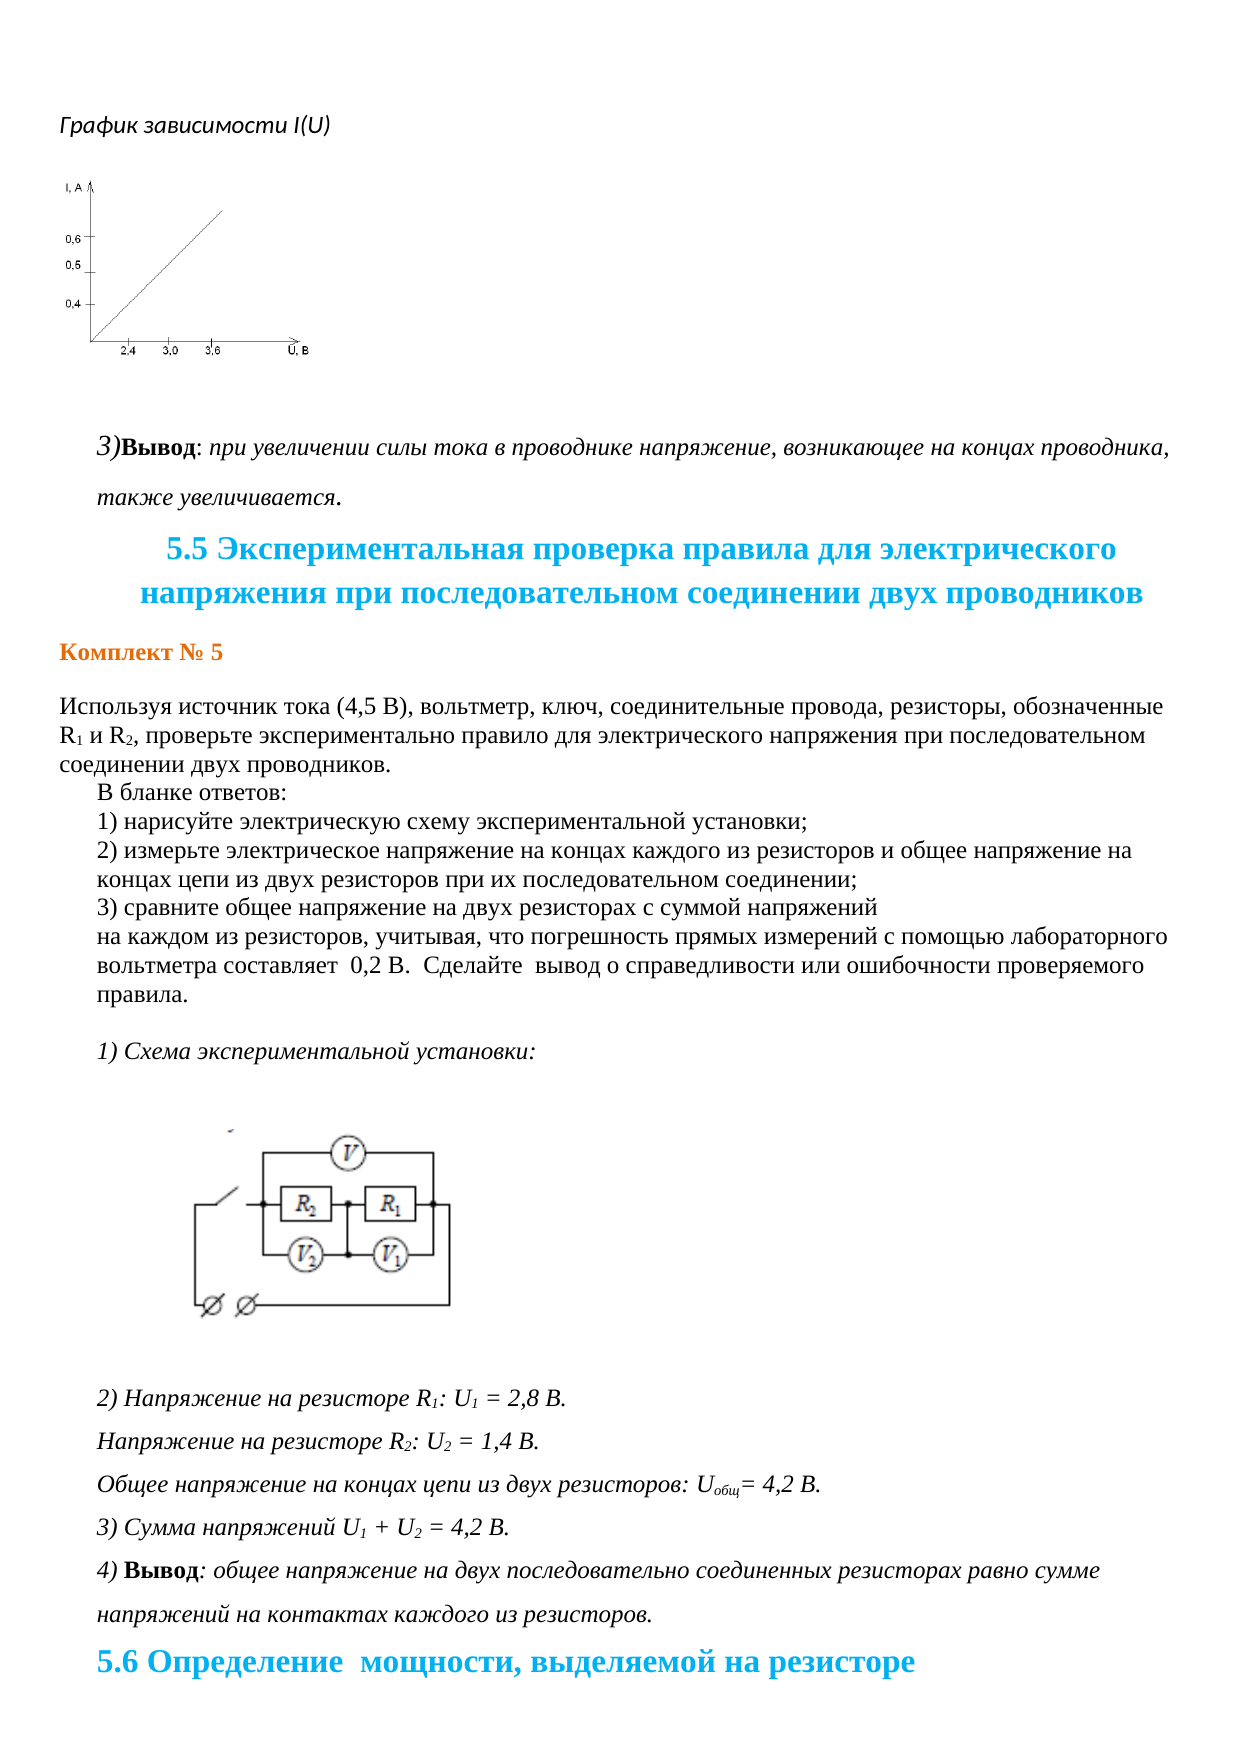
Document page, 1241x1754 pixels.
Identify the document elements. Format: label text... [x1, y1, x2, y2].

text 2) измерьте электрическое напряжение на концах каждого из резисторов и общее напряжение на концах цепи из двух резисторов при их последовательном соединении; [97, 835, 1187, 892]
text 3)Вывод: при увеличении силы тока в проводнике напряжение, возникающее на концах проводника, также увеличивается. [97, 428, 1187, 512]
text 5.5 Экспериментальная проверка правила для электрического напряжения при последовательном соединении двух проводников [97, 528, 1187, 611]
text 5.6 Определение мощности, выделяемой на резисторе [97, 1642, 1187, 1680]
text Комплект № 5 [59, 637, 1187, 666]
text 1) нарисуйте электрическую схему экспериментальной установки; [97, 806, 1187, 835]
text В бланке ответов: [97, 777, 1187, 806]
text Общее напряжение на концах цепи из двух резисторов: Uобщ= 4,2 В. [97, 1469, 1187, 1498]
text 1) Схема экспериментальной установки: [97, 1036, 1187, 1065]
text График зависимости I(U) [59, 109, 1187, 140]
text 2) Напряжение на резисторе R1: U1 = 2,8 В. [97, 1383, 1187, 1412]
picture [96, 1129, 569, 1319]
picture [59, 165, 320, 364]
text 4) Вывод: общее напряжение на двух последовательно соединенных резисторах равно сумме напряжений на контактах каждого из резисторов. [97, 1556, 1187, 1627]
text Используя источник тока (4,5 В), вольтметр, ключ, соединительные провода, резисторы, обозначенные R1 и R2, проверьте экспериментально правило для электрического напряжения при последовательном соединении двух проводников. [59, 691, 1187, 777]
text на каждом из резисторов, учитывая, что погрешность прямых измерений с помощью лабораторного вольтметра составляет 0,2 В. Сделайте вывод о справедливости или ошибочности проверяемого правила. [97, 921, 1187, 1007]
text 3) сравните общее напряжение на двух резисторах с суммой напряжений [97, 892, 1187, 921]
text 3) Сумма напряжений U1 + U2 = 4,2 В. [97, 1512, 1187, 1541]
text Напряжение на резисторе R2: U2 = 1,4 В. [97, 1426, 1187, 1455]
